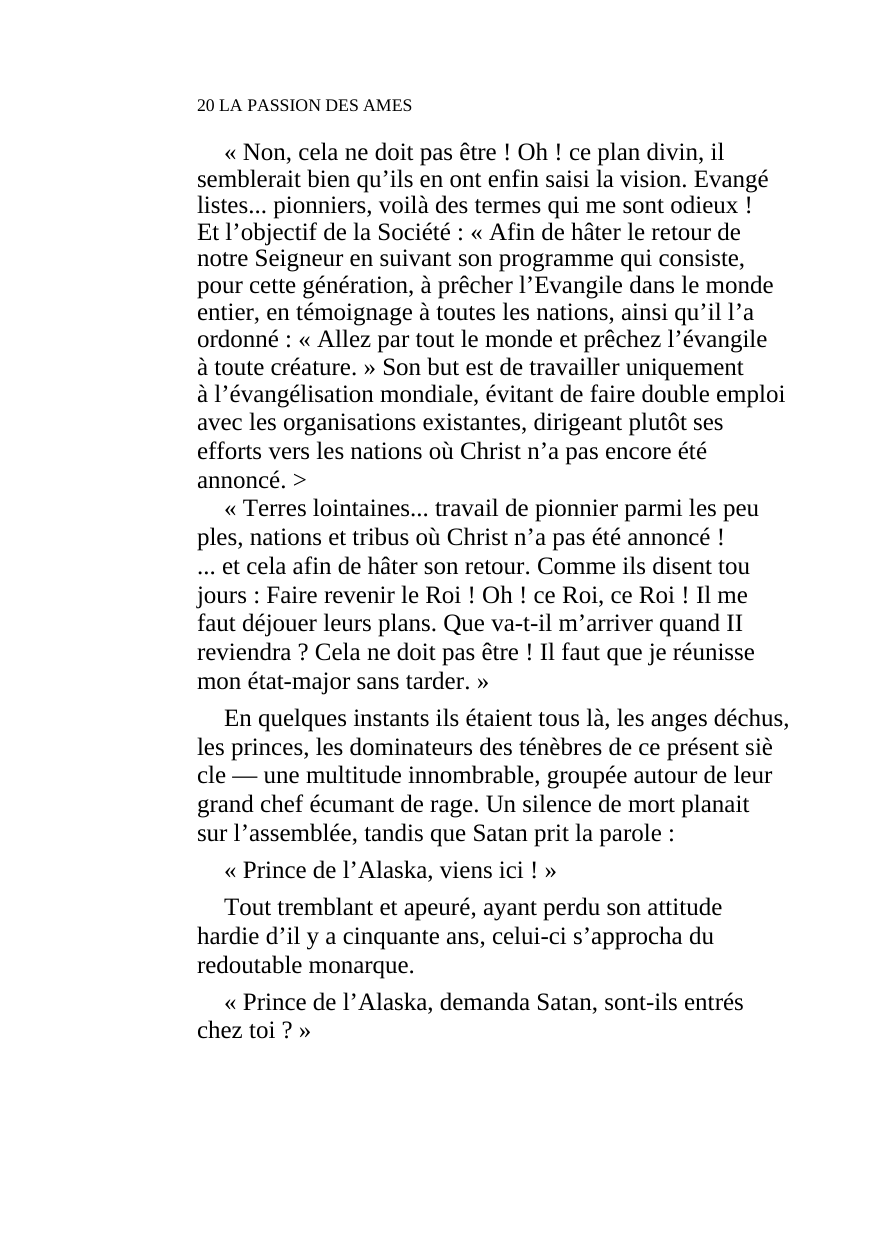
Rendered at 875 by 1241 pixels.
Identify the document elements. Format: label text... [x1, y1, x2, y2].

text pour cette génération, à prêcher l’Evangile dans le monde [197, 272, 812, 299]
text « Prince de l’Alaska, viens ici ! » [197, 855, 812, 884]
text En quelques instants ils étaient tous là, les anges déchus, [197, 703, 812, 732]
text 20 LA PASSION DES AMES [197, 95, 812, 112]
text notre Seigneur en suivant son programme qui consiste, [197, 245, 812, 272]
text « Non, cela ne doit pas être ! Oh ! ce plan divin, il [197, 137, 812, 166]
text entier, en témoignage à toutes les nations, ainsi qu’il l’a [197, 299, 812, 325]
text Et l’objectif de la Société : « Afin de hâter le retour de [197, 219, 812, 245]
text chez toi ? » [197, 1016, 812, 1044]
text ordonné : « Allez par tout le monde et prêchez l’évangile [197, 325, 812, 353]
text annoncé. > [197, 465, 812, 493]
text « Prince de l’Alaska, demanda Satan, sont-ils entrés [197, 987, 812, 1016]
text mon état-major sans tarder. » [197, 666, 812, 695]
text hardie d’il y a cinquante ans, celui-ci s’approcha du [197, 921, 812, 950]
text faut déjouer leurs plans. Que va-t-il m’arriver quand II [197, 608, 812, 637]
text jours : Faire revenir le Roi ! Oh ! ce Roi, ce Roi ! Il me [197, 580, 812, 608]
text semblerait bien qu’ils en ont enfin saisi la vision. Evangé [197, 166, 812, 193]
text à l’évangélisation mondiale, évitant de faire double emploi [197, 381, 812, 408]
text les princes, les dominateurs des ténèbres de ce présent siè [197, 732, 812, 761]
text listes... pionniers, voilà des termes qui me sont odieux ! [197, 193, 812, 219]
text avec les organisations existantes, dirigeant plutôt ses [197, 408, 812, 436]
text redoutable monarque. [197, 950, 812, 978]
text ... et cela afin de hâter son retour. Comme ils disent tou [197, 551, 812, 580]
text Tout tremblant et apeuré, ayant perdu son attitude [197, 892, 812, 921]
text ples, nations et tribus où Christ n’a pas été annoncé ! [197, 522, 812, 551]
text à toute créature. » Son but est de travailler uniquement [197, 353, 812, 381]
text reviendra ? Cela ne doit pas être ! Il faut que je réunisse [197, 637, 812, 666]
text sur l’assemblée, tandis que Satan prit la parole : [197, 818, 812, 847]
text « Terres lointaines... travail de pionnier parmi les peu [197, 493, 812, 522]
text cle — une multitude innombrable, groupée autour de leur [197, 761, 812, 789]
text efforts vers les nations où Christ n’a pas encore été [197, 436, 812, 465]
text grand chef écumant de rage. Un silence de mort planait [197, 789, 812, 818]
